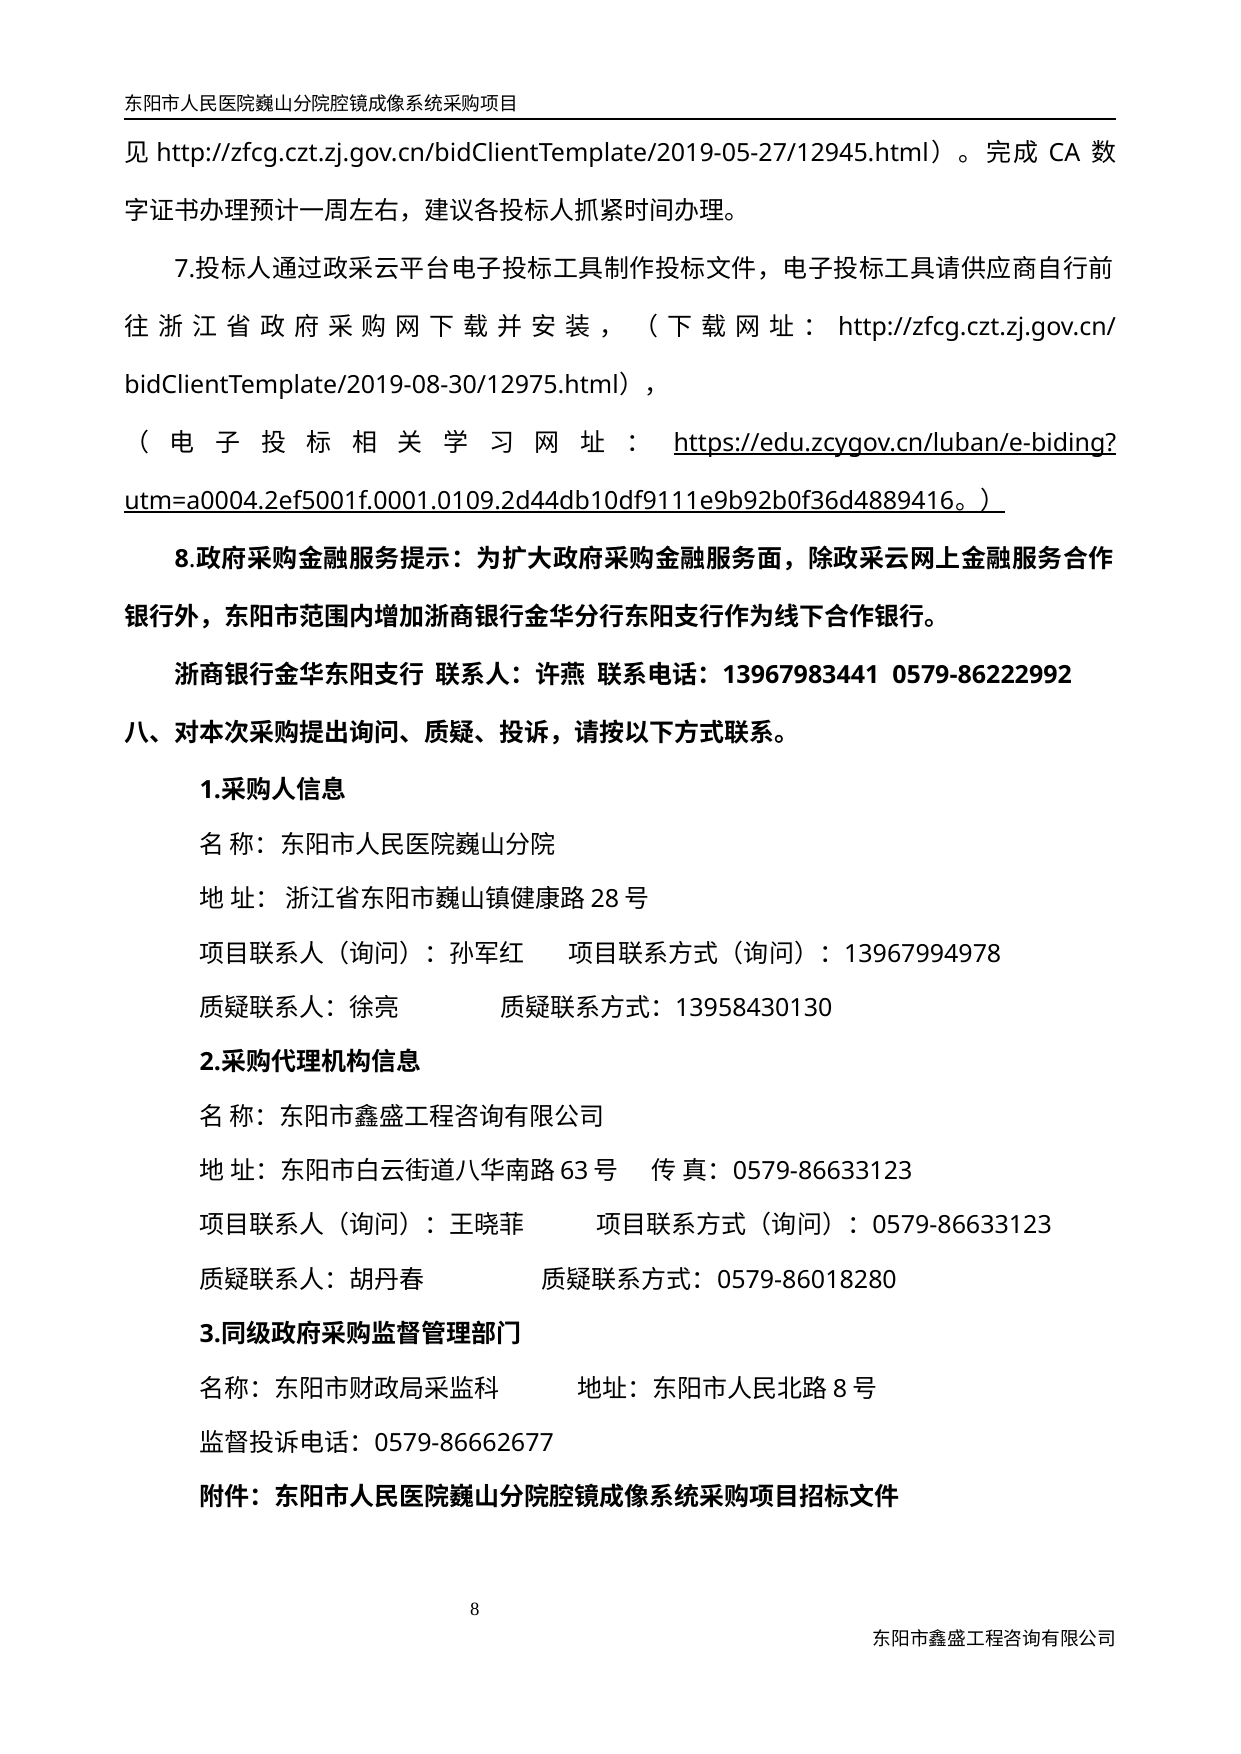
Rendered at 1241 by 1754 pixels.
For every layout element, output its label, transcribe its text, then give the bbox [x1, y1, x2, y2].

text 质疑联系人：徐亮 质疑联系方式：13958430130 [124, 987, 1116, 1024]
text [124, 133, 1116, 227]
text 名 称：东阳市人民医院巍山分院 [124, 824, 1116, 861]
text 7.投标人通过政采云平台电子投标工具制作投标文件，电子投标工具请供应商自行前往浙江省政府采购网下载并安装，（下载网址：http://zfcg.czt.zj.gov.cn/bidClientTemplate/2019-08-30/12975.html）， [124, 249, 1116, 401]
text 项目联系人（询问）：王晓菲 项目联系方式（询问）：0579-86633123 [124, 1205, 1116, 1241]
text 浙商银行金华东阳支行 联系人：许燕 联系电话：13967983441 0579-86222992 [124, 654, 1116, 690]
text 地 址： 浙江省东阳市巍山镇健康路28号 [124, 879, 1116, 915]
text 质疑联系人：胡丹春 质疑联系方式：0579-86018280 [124, 1259, 1116, 1296]
text 3.同级政府采购监督管理部门 [124, 1314, 1116, 1350]
text 8.政府采购金融服务提示：为扩大政府采购金融服务面，除政采云网上金融服务合作银行外，东阳市范围内增加浙商银行金华分行东阳支行作为线下合作银行。 [124, 538, 1116, 632]
text 项目联系人（询问）：孙军红 项目联系方式（询问）：13967994978 [124, 933, 1116, 969]
text 名称：东阳市财政局采监科 地址：东阳市人民北路8号 [124, 1368, 1116, 1404]
text 附件：东阳市人民医院巍山分院腔镜成像系统采购项目招标文件 [199, 1477, 1116, 1513]
text 监督投诉电话：0579-86662677 [124, 1422, 1116, 1459]
text 地 址：东阳市白云街道八华南路63号 传 真：0579-86633123 [124, 1151, 1116, 1187]
text （ 电 子 投 标 相 关 学 习 网 址 ： https://edu.zcygov.cn/luban/e-biding?utm=a0004.2ef5001f.0001.0109.2d44db10df9111e9b92b0f36d4889416。） [124, 422, 1116, 517]
text 名 称：东阳市鑫盛工程咨询有限公司 [124, 1096, 1116, 1132]
text 2.采购代理机构信息 [124, 1042, 1116, 1078]
text 1.采购人信息 [124, 770, 1116, 806]
text 八、对本次采购提出询问、质疑、投诉，请按以下方式联系。 [124, 712, 1116, 748]
